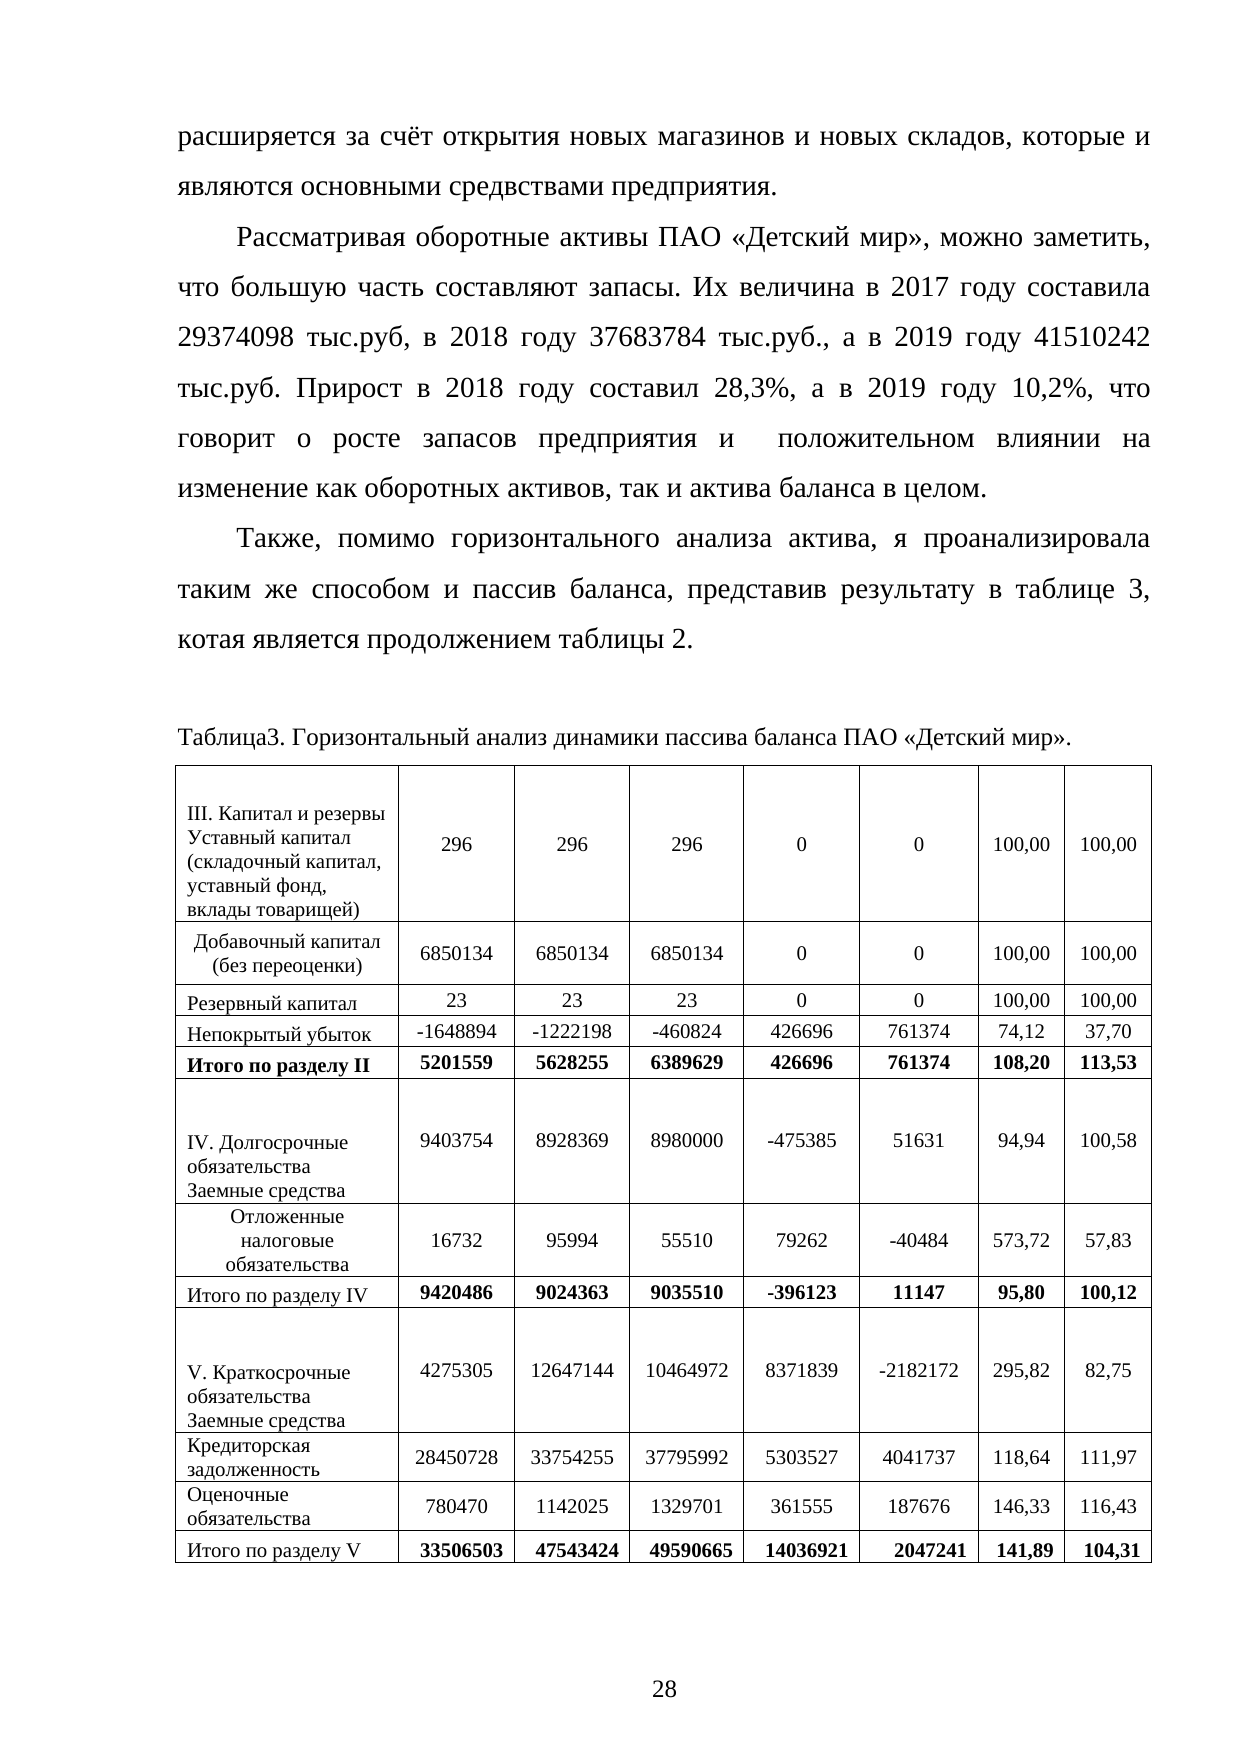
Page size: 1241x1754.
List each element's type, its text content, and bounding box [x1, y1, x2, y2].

table_cell 100,58 [1065, 1079, 1151, 1202]
table_cell 100,00 [1065, 985, 1151, 1015]
table_cell 100,00 [1065, 922, 1151, 984]
table_cell 33506503 [399, 1531, 514, 1562]
table_cell 2047241 [860, 1531, 978, 1562]
table_cell 12647144 [515, 1308, 629, 1432]
table_cell 37,70 [1065, 1016, 1151, 1046]
table_cell 11147 [860, 1277, 978, 1307]
table_cell 9024363 [515, 1277, 629, 1307]
table_cell 187676 [860, 1482, 978, 1530]
table_cell -2182172 [860, 1308, 978, 1432]
table_cell -1222198 [515, 1016, 629, 1046]
table_cell 100,00 [979, 922, 1064, 984]
table_cell V. Краткосрочные обязательства Заемные средства [176, 1308, 398, 1432]
table_cell 0 [744, 922, 859, 984]
table_cell Непокрытый убыток [176, 1016, 398, 1046]
table_cell 5628255 [515, 1047, 629, 1077]
table_cell 16732 [399, 1204, 514, 1276]
table_cell 761374 [860, 1016, 978, 1046]
table_cell Резервный капитал [176, 985, 398, 1015]
table_cell Итого по разделу IV [176, 1277, 398, 1307]
table_cell 23 [630, 985, 743, 1015]
table_cell Оценочные обязательства [176, 1482, 398, 1530]
table_cell 573,72 [979, 1204, 1064, 1276]
table_cell 6850134 [630, 922, 743, 984]
table_cell 361555 [744, 1482, 859, 1530]
table_cell 9403754 [399, 1079, 514, 1202]
table_cell 8928369 [515, 1079, 629, 1202]
table_cell 55510 [630, 1204, 743, 1276]
table_header 100,00 [1065, 766, 1151, 921]
table_cell 49590665 [630, 1531, 743, 1562]
list Таблица3. Горизонтальный анализ динамики пассива баланса ПАО «Детский мир». [177, 722, 1152, 751]
table_cell 10464972 [630, 1308, 743, 1432]
table_cell Отложенные налоговые обязательства [176, 1204, 398, 1276]
table_cell 6850134 [515, 922, 629, 984]
table_header 100,00 [979, 766, 1064, 921]
table_cell 113,53 [1065, 1047, 1151, 1077]
table_cell IV. Долгосрочные обязательства Заемные средства [176, 1079, 398, 1202]
table_cell 47543424 [515, 1531, 629, 1562]
table_cell 108,20 [979, 1047, 1064, 1077]
table_cell 14036921 [744, 1531, 859, 1562]
table_cell -1648894 [399, 1016, 514, 1046]
table_cell 116,43 [1065, 1482, 1151, 1530]
table_cell Добавочный капитал (без переоценки) [176, 922, 398, 984]
table_cell 426696 [744, 1047, 859, 1077]
table_cell 426696 [744, 1016, 859, 1046]
table_header 296 [630, 766, 743, 921]
table_cell 23 [515, 985, 629, 1015]
table_cell 37795992 [630, 1433, 743, 1481]
table_cell 0 [860, 985, 978, 1015]
list Рассматривая оборотные активы ПАО «Детский мир», можно заметить, что большую часть составляют запасы. Их величина в 2017 году составила 29374098 тыс.руб, в 2018 году 37683784 тыс.руб., а в 2019 году 41510242 тыс.руб. Прирост в 2018 году составил 28,3%, а в 2019 году 10,2%, что говорит о росте запасов предприятия и положительном влиянии на изменение как оборотных активов, так и актива баланса в целом. [177, 219, 1152, 504]
table_cell 82,75 [1065, 1308, 1151, 1432]
table_header 296 [399, 766, 514, 921]
table_cell 79262 [744, 1204, 859, 1276]
table_cell 1329701 [630, 1482, 743, 1530]
table_cell 100,12 [1065, 1277, 1151, 1307]
table_cell 1142025 [515, 1482, 629, 1530]
table_cell 6389629 [630, 1047, 743, 1077]
table_cell 761374 [860, 1047, 978, 1077]
table_cell 33754255 [515, 1433, 629, 1481]
table_header 296 [515, 766, 629, 921]
table_cell 0 [860, 922, 978, 984]
table_cell 780470 [399, 1482, 514, 1530]
table_cell -40484 [860, 1204, 978, 1276]
table_header 0 [744, 766, 859, 921]
table_cell 100,00 [979, 985, 1064, 1015]
table_cell 295,82 [979, 1308, 1064, 1432]
table_cell 9035510 [630, 1277, 743, 1307]
table_cell Итого по разделу V [176, 1531, 398, 1562]
table_cell 6850134 [399, 922, 514, 984]
table_cell 104,31 [1065, 1531, 1151, 1562]
table_cell 9420486 [399, 1277, 514, 1307]
table_cell 23 [399, 985, 514, 1015]
table_cell 8980000 [630, 1079, 743, 1202]
table_cell -396123 [744, 1277, 859, 1307]
table_cell 74,12 [979, 1016, 1064, 1046]
table_cell 5201559 [399, 1047, 514, 1077]
table_cell 57,83 [1065, 1204, 1151, 1276]
table_cell Кредиторская задолженность [176, 1433, 398, 1481]
table_cell 141,89 [979, 1531, 1064, 1562]
table_cell 95994 [515, 1204, 629, 1276]
table_cell 4041737 [860, 1433, 978, 1481]
table_cell 95,80 [979, 1277, 1064, 1307]
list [177, 118, 1152, 202]
table_header 0 [860, 766, 978, 921]
table_cell 8371839 [744, 1308, 859, 1432]
table_cell 0 [744, 985, 859, 1015]
table_cell 94,94 [979, 1079, 1064, 1202]
table_cell -460824 [630, 1016, 743, 1046]
table_cell 5303527 [744, 1433, 859, 1481]
table_cell Итого по разделу II [176, 1047, 398, 1077]
table_cell 51631 [860, 1079, 978, 1202]
table_cell 118,64 [979, 1433, 1064, 1481]
table_cell 4275305 [399, 1308, 514, 1432]
table_cell 28450728 [399, 1433, 514, 1481]
table_cell -475385 [744, 1079, 859, 1202]
table_cell 146,33 [979, 1482, 1064, 1530]
table_cell 111,97 [1065, 1433, 1151, 1481]
list Также, помимо горизонтального анализа актива, я проанализировала таким же способом и пассив баланса, представив результату в таблице 3, котая является продолжением таблицы 2. [177, 521, 1152, 655]
table_header III. Капитал и резервы Уставный капитал (складочный капитал, уставный фонд, вклады товарищей) [176, 766, 398, 921]
